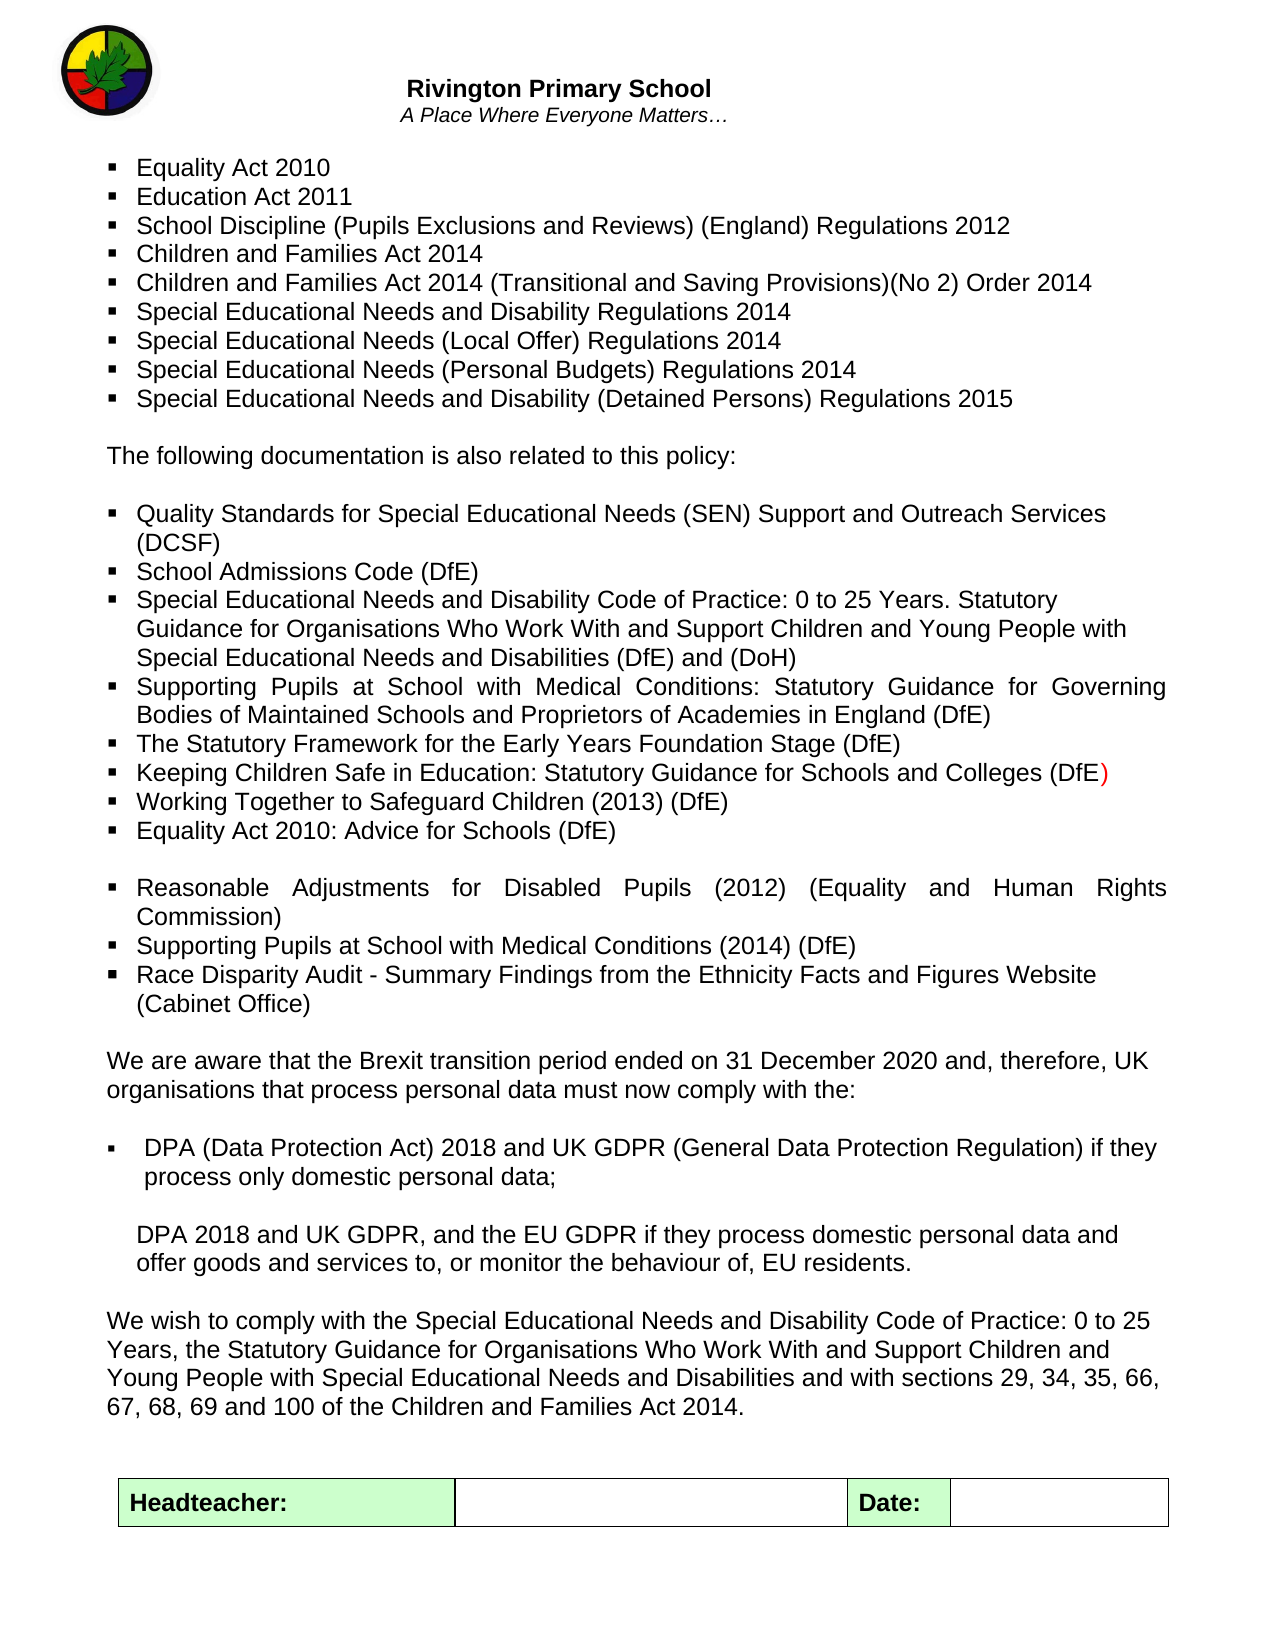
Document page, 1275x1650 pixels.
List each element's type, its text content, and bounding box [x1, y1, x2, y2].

list Supporting Pupils at School with Medical Conditions (2014) (DfE) [106, 931, 1169, 960]
list Education Act 2011 [106, 182, 1169, 211]
text We wish to comply with the Special Educational Needs and Disability Code of Practice: 0 to 25 Years, the Statutory Guidance for Organisations Who Work With and Support Children and Young People with Special Educational Needs and Disabilities and with sections 29, 34, 35, 66, 67, 68, 69 and 100 of the Children and Families Act 2014. [106, 1306, 1169, 1421]
list Special Educational Needs and Disability (Detained Persons) Regulations 2015 [106, 384, 1169, 413]
list Race Disparity Audit - Summary Findings from the Ethnicity Facts and Figures Website (Cabinet Office) [106, 960, 1169, 1017]
list Working Together to Safeguard Children (2013) (DfE) [106, 787, 1169, 816]
table_header [951, 1479, 1168, 1526]
picture [51, 23, 168, 121]
list Keeping Children Safe in Education: Statutory Guidance for Schools and Colleges (DfE) [106, 758, 1169, 787]
list Special Educational Needs (Local Offer) Regulations 2014 [106, 326, 1169, 355]
list Equality Act 2010 [106, 153, 1169, 182]
list School Discipline (Pupils Exclusions and Reviews) (England) Regulations 2012 [106, 211, 1169, 239]
list Equality Act 2010: Advice for Schools (DfE) [106, 816, 1169, 845]
list Special Educational Needs and Disability Code of Practice: 0 to 25 Years. Statutory Guidance for Organisations Who Work With and Support Children and Young People with Special Educational Needs and Disabilities (DfE) and (DoH) [106, 585, 1169, 672]
list Supporting Pupils at School with Medical Conditions: Statutory Guidance for Governing Bodies of Maintained Schools and Proprietors of Academies in England (DfE) [106, 672, 1169, 729]
list School Admissions Code (DfE) [106, 556, 1169, 585]
list Reasonable Adjustments for Disabled Pupils (2012) (Equality and Human Rights Commission) [106, 873, 1169, 931]
text We are aware that the Brexit transition period ended on 31 December 2020 and, therefore, UK organisations that process personal data must now comply with the: [106, 1046, 1169, 1104]
table_header Date: [848, 1479, 950, 1526]
text DPA 2018 and UK GDPR, and the EU GDPR if they process domestic personal data and offer goods and services to, or monitor the behaviour of, EU residents. [136, 1219, 1169, 1277]
table_header [456, 1479, 847, 1526]
list The Statutory Framework for the Early Years Foundation Stage (DfE) [106, 729, 1169, 758]
list Children and Families Act 2014 (Transitional and Saving Provisions)(No 2) Order 2014 [106, 268, 1169, 297]
text The following documentation is also related to this policy: [106, 441, 1169, 470]
list Quality Standards for Special Educational Needs (SEN) Support and Outreach Services (DCSF) [106, 499, 1169, 556]
list Special Educational Needs and Disability Regulations 2014 [106, 297, 1169, 326]
table_header Headteacher: [119, 1479, 454, 1526]
list Special Educational Needs (Personal Budgets) Regulations 2014 [106, 355, 1169, 384]
list DPA (Data Protection Act) 2018 and UK GDPR (General Data Protection Regulation) if they process only domestic personal data; [106, 1133, 1169, 1190]
list Children and Families Act 2014 [106, 239, 1169, 268]
